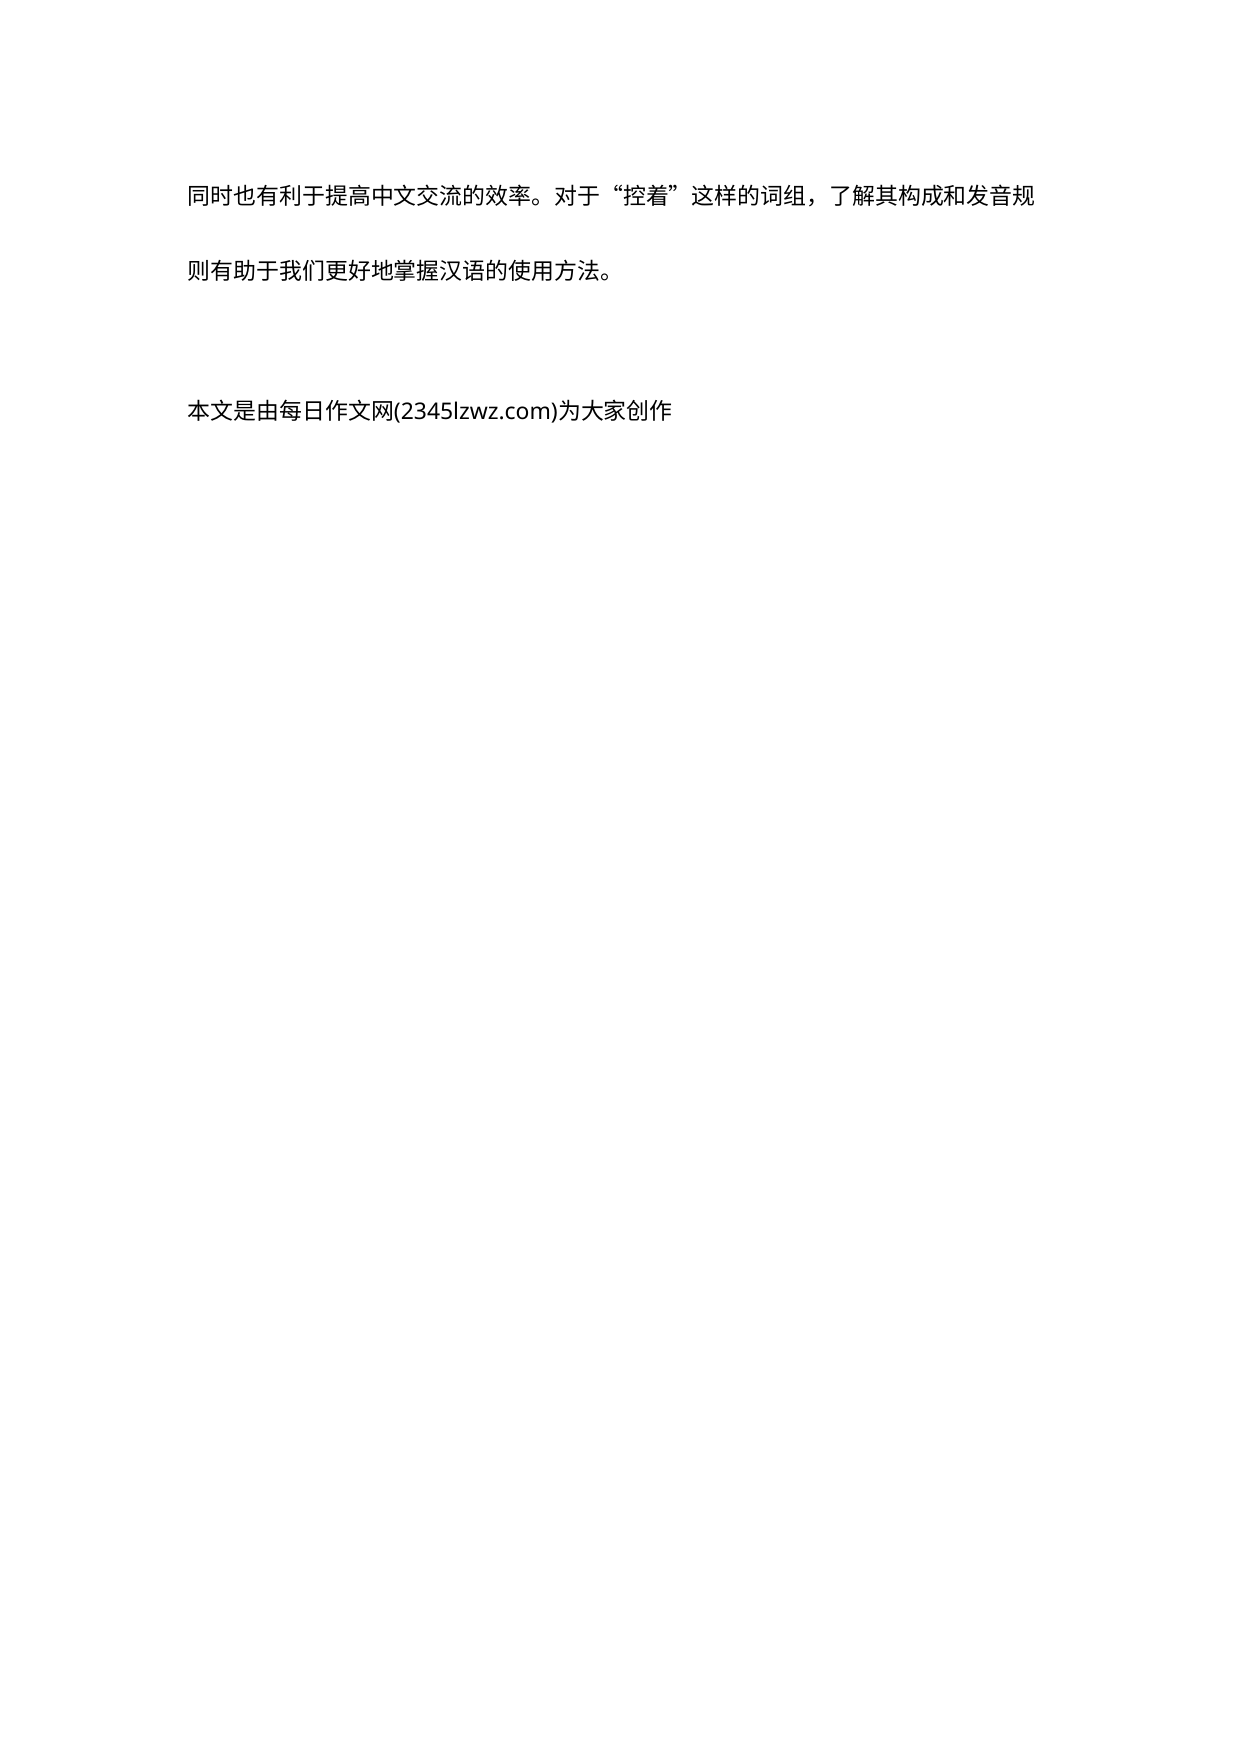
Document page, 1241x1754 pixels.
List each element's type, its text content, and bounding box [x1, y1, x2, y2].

text 本文是由每日作文网(2345lzwz.com)为大家创作 [187, 377, 1053, 442]
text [187, 162, 1053, 302]
